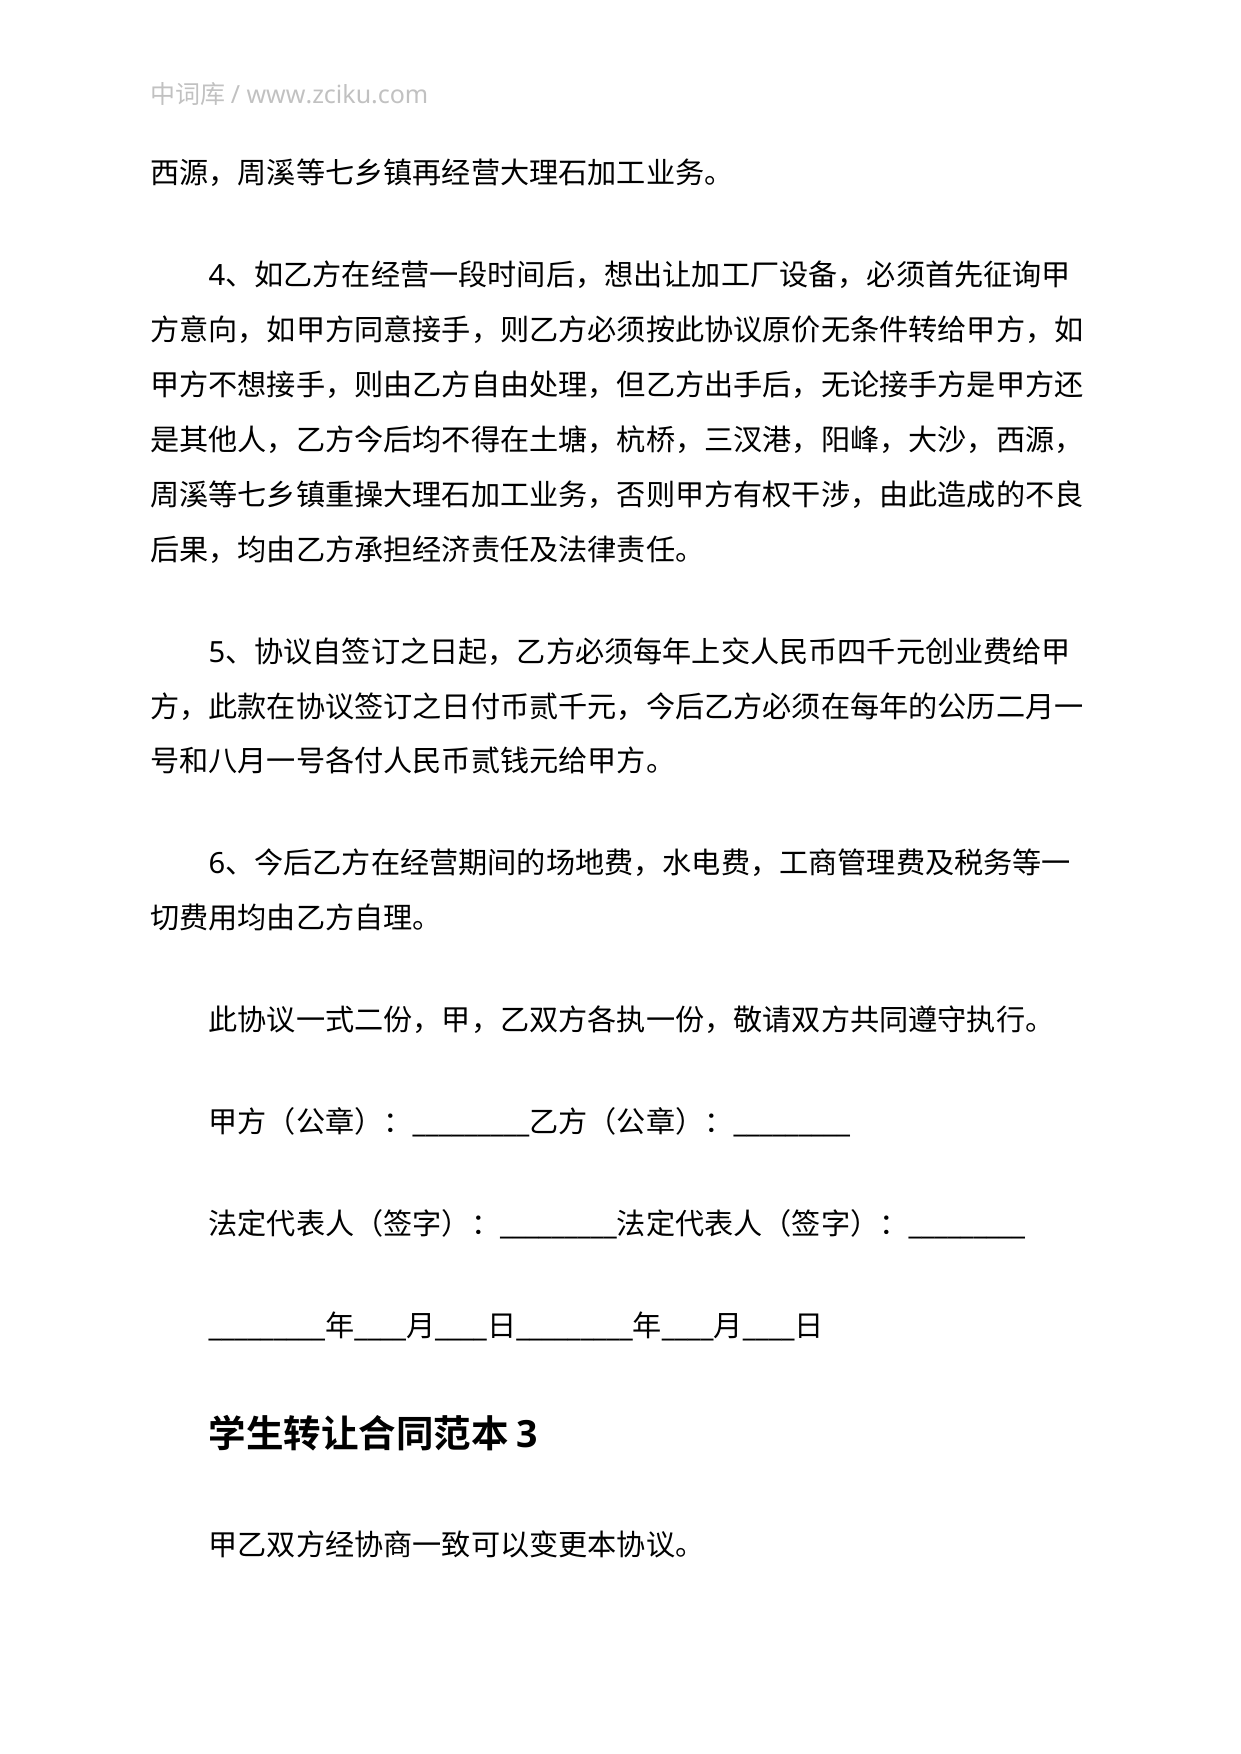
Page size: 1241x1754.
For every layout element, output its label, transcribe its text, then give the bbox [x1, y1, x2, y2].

text 4、如乙方在经营一段时间后，想出让加工厂设备，必须首先征询甲方意向，如甲方同意接手，则乙方必须按此协议原价无条件转给甲方，如甲方不想接手，则由乙方自由处理，但乙方出手后，无论接手方是甲方还是其他人，乙方今后均不得在土塘，杭桥，三汊港，阳峰，大沙，西源，周溪等七乡镇重操大理石加工业务，否则甲方有权干涉，由此造成的不良后果，均由乙方承担经济责任及法律责任。 [150, 252, 1090, 569]
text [150, 150, 1090, 192]
text 6、今后乙方在经营期间的场地费，水电费，工商管理费及税务等一切费用均由乙方自理。 [150, 840, 1090, 937]
text 5、协议自签订之日起，乙方必须每年上交人民币四千元创业费给甲方，此款在协议签订之日付币贰千元，今后乙方必须在每年的公历二月一号和八月一号各付人民币贰钱元给甲方。 [150, 628, 1090, 780]
text 甲乙双方经协商一致可以变更本协议。 [150, 1522, 1090, 1564]
text 法定代表人（签字）：_________法定代表人（签字）：_________ [150, 1200, 1090, 1243]
text 甲方（公章）：_________乙方（公章）：_________ [150, 1098, 1090, 1141]
text 此协议一式二份，甲，乙双方各执一份，敬请双方共同遵守执行。 [150, 997, 1090, 1039]
text _________年____月____日_________年____月____日 [150, 1302, 1090, 1345]
text 学生转让合同范本3 [150, 1404, 1090, 1459]
